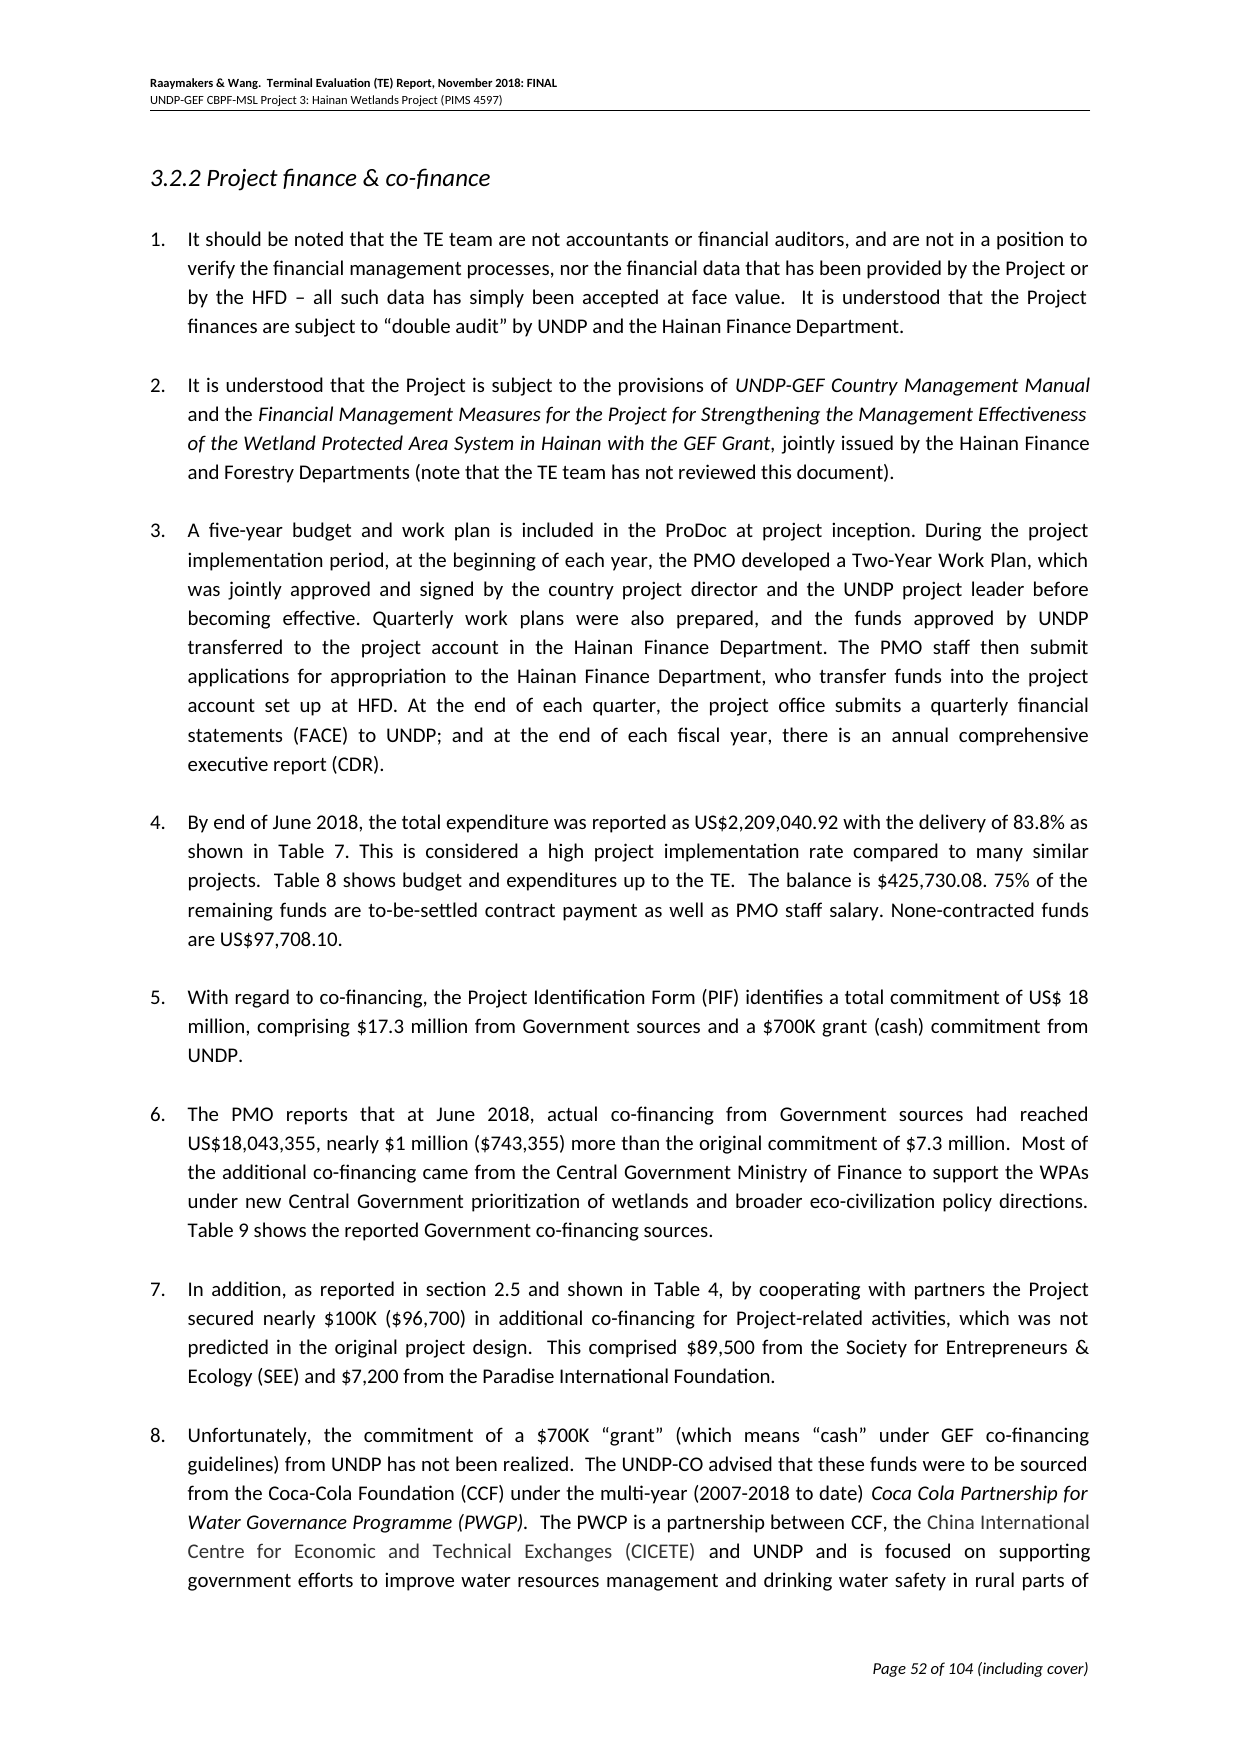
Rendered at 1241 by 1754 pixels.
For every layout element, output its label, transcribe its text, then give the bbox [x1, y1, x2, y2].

list With regard to co-financing, the Project Identification Form (PIF) identifies a total commitment of US$ 18 million, comprising $17.3 million from Government sources and a $700K grant (cash) commitment from UNDP. [150, 984, 1090, 1068]
list It should be noted that the TE team are not accountants or financial auditors, and are not in a position to verify the financial management processes, nor the financial data that has been provided by the Project or by the HFD – all such data has simply been accepted at face value. It is understood that the Project finances are subject to “double audit” by UNDP and the Hainan Finance Department. [150, 226, 1090, 339]
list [150, 1422, 1090, 1593]
list The PMO reports that at June 2018, actual co-financing from Government sources had reached US$18,043,355, nearly $1 million ($743,355) more than the original commitment of $7.3 million. Most of the additional co-financing came from the Central Government Ministry of Finance to support the WPAs under new Central Government prioritization of wetlands and broader eco-civilization policy directions. Table 9 shows the reported Government co-financing sources. [150, 1101, 1090, 1243]
list By end of June 2018, the total expenditure was reported as US$2,209,040.92 with the delivery of 83.8% as shown in Table 7. This is considered a high project implementation rate compared to many similar projects. Table 8 shows budget and expenditures up to the TE. The balance is $425,730.08. 75% of the remaining funds are to-be-settled contract payment as well as PMO staff salary. None-contracted funds are US$97,708.10. [150, 809, 1090, 951]
list In addition, as reported in section 2.5 and shown in Table 4, by cooperating with partners the Project secured nearly $100K ($96,700) in additional co-financing for Project-related activities, which was not predicted in the original project design. This comprised $89,500 from the Society for Entrepreneurs & Ecology (SEE) and $7,200 from the Paradise International Foundation. [150, 1276, 1090, 1389]
list It is understood that the Project is subject to the provisions of UNDP-GEF Country Management Manual and the Financial Management Measures for the Project for Strengthening the Management Effectiveness of the Wetland Protected Area System in Hainan with the GEF Grant, jointly issued by the Hainan Finance and Forestry Departments (note that the TE team has not reviewed this document). [150, 372, 1090, 485]
subtitle 3.2.2 Project finance & co-finance [150, 162, 1090, 193]
list A five-year budget and work plan is included in the ProDoc at project inception. During the project implementation period, at the beginning of each year, the PMO developed a Two-Year Work Plan, which was jointly approved and signed by the country project director and the UNDP project leader before becoming effective. Quarterly work plans were also prepared, and the funds approved by UNDP transferred to the project account in the Hainan Finance Department. The PMO staff then submit applications for appropriation to the Hainan Finance Department, who transfer funds into the project account set up at HFD. At the end of each quarter, the project office submits a quarterly financial statements (FACE) to UNDP; and at the end of each fiscal year, there is an annual comprehensive executive report (CDR). [150, 518, 1090, 776]
